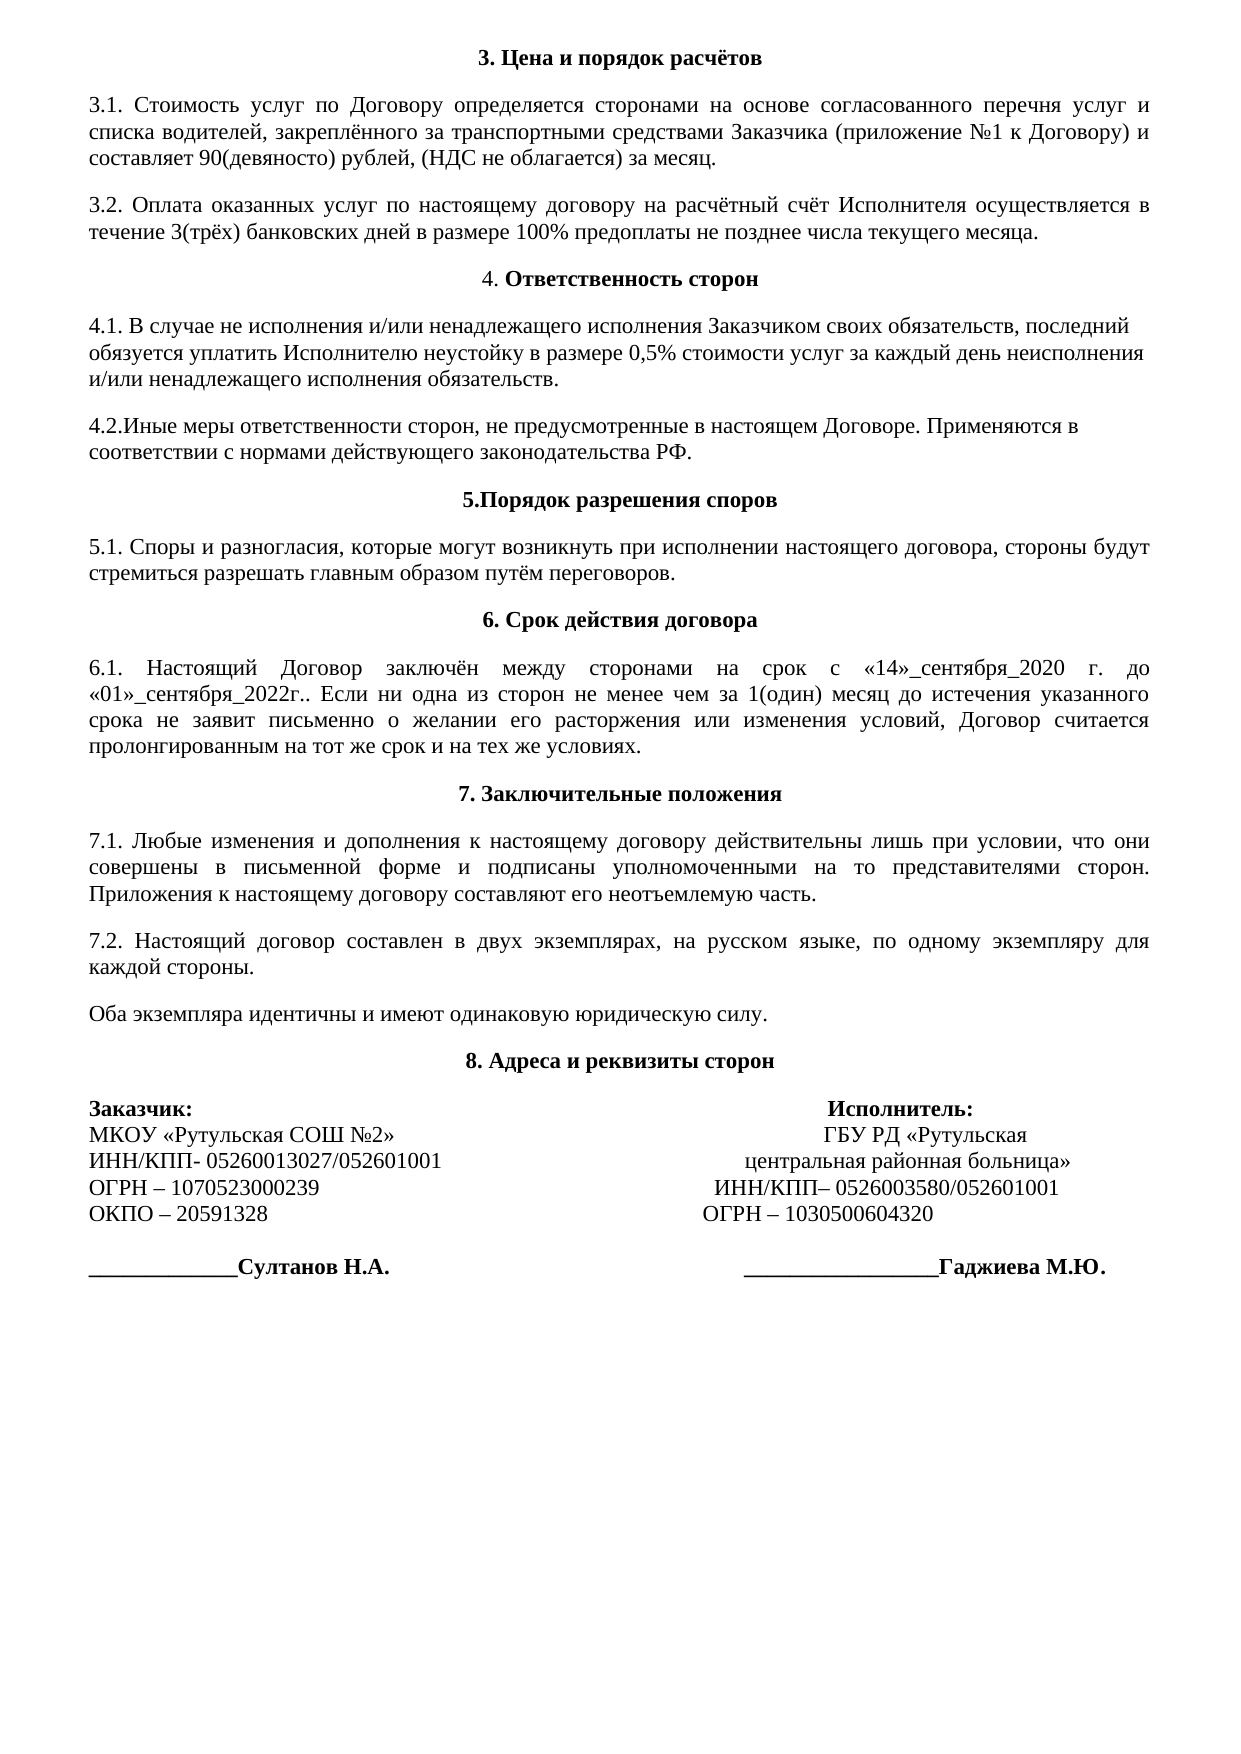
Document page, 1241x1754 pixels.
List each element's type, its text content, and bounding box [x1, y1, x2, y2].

text 3.2. Оплата оказанных услуг по настоящему договору на расчётный счёт Исполнителя осуществляется в течение 3(трёх) банковских дней в размере 100% предоплаты не позднее числа текущего месяца. [88, 191, 1152, 244]
text 8. Адреса и реквизиты сторон [88, 1048, 1152, 1074]
text 6.1. Настоящий Договор заключён между сторонами на срок с «14»_сентября_2020 г. до «01»_сентября_2022г.. Если ни одна из сторон не менее чем за 1(один) месяц до истечения указанного срока не заявит письменно о желании его расторжения или изменения условий, Договор считается пролонгированным на тот же срок и на тех же условиях. [88, 653, 1152, 759]
text 3.1. Стоимость услуг по Договору определяется сторонами на основе согласованного перечня услуг и списка водителей, закреплённого за транспортными средствами Заказчика (приложение №1 к Договору) и составляет 90(девяносто) рублей, (НДС не облагается) за месяц. [88, 92, 1152, 171]
text 5.Порядок разрешения споров [88, 486, 1152, 512]
text Оба экземпляра идентичны и имеют одинаковую юридическую силу. [88, 1000, 1152, 1027]
text Заказчик: Исполнитель: [88, 1095, 1152, 1121]
text 4. Ответственность сторон [88, 265, 1152, 291]
text ИНН/КПП- 05260013027/052601001 центральная районная больница» [88, 1147, 1152, 1174]
text 7. Заключительные положения [88, 780, 1152, 806]
text 3. Цена и порядок расчётов [88, 44, 1152, 71]
text 4.2.Иные меры ответственности сторон, не предусмотренные в настоящем Договоре. Применяются в соответствии с нормами действующего законодательства РФ. [88, 412, 1152, 465]
text ОГРН – 1070523000239 ИНН/КПП– 0526003580/052601001 [88, 1174, 1152, 1200]
text _____________Султанов Н.А. _________________Гаджиева М.Ю. [88, 1253, 1152, 1279]
text 7.1. Любые изменения и дополнения к настоящему договору действительны лишь при условии, что они совершены в письменной форме и подписаны уполномоченными на то представителями сторон. Приложения к настоящему договору составляют его неотъемлемую часть. [88, 827, 1152, 906]
text 6. Срок действия договора [88, 606, 1152, 633]
text МКОУ «Рутульская СОШ №2» ГБУ РД «Рутульская [88, 1121, 1152, 1147]
text 5.1. Споры и разногласия, которые могут возникнуть при исполнении настоящего договора, стороны будут стремиться разрешать главным образом путём переговоров. [88, 533, 1152, 586]
text ОКПО – 20591328 ОГРН – 1030500604320 [88, 1200, 1152, 1227]
text 4.1. В случае не исполнения и/или ненадлежащего исполнения Заказчиком своих обязательств, последний обязуется уплатить Исполнителю неустойку в размере 0,5% стоимости услуг за каждый день неисполнения и/или ненадлежащего исполнения обязательств. [88, 312, 1152, 391]
text 7.2. Настоящий договор составлен в двух экземплярах, на русском языке, по одному экземпляру для каждой стороны. [88, 927, 1152, 979]
